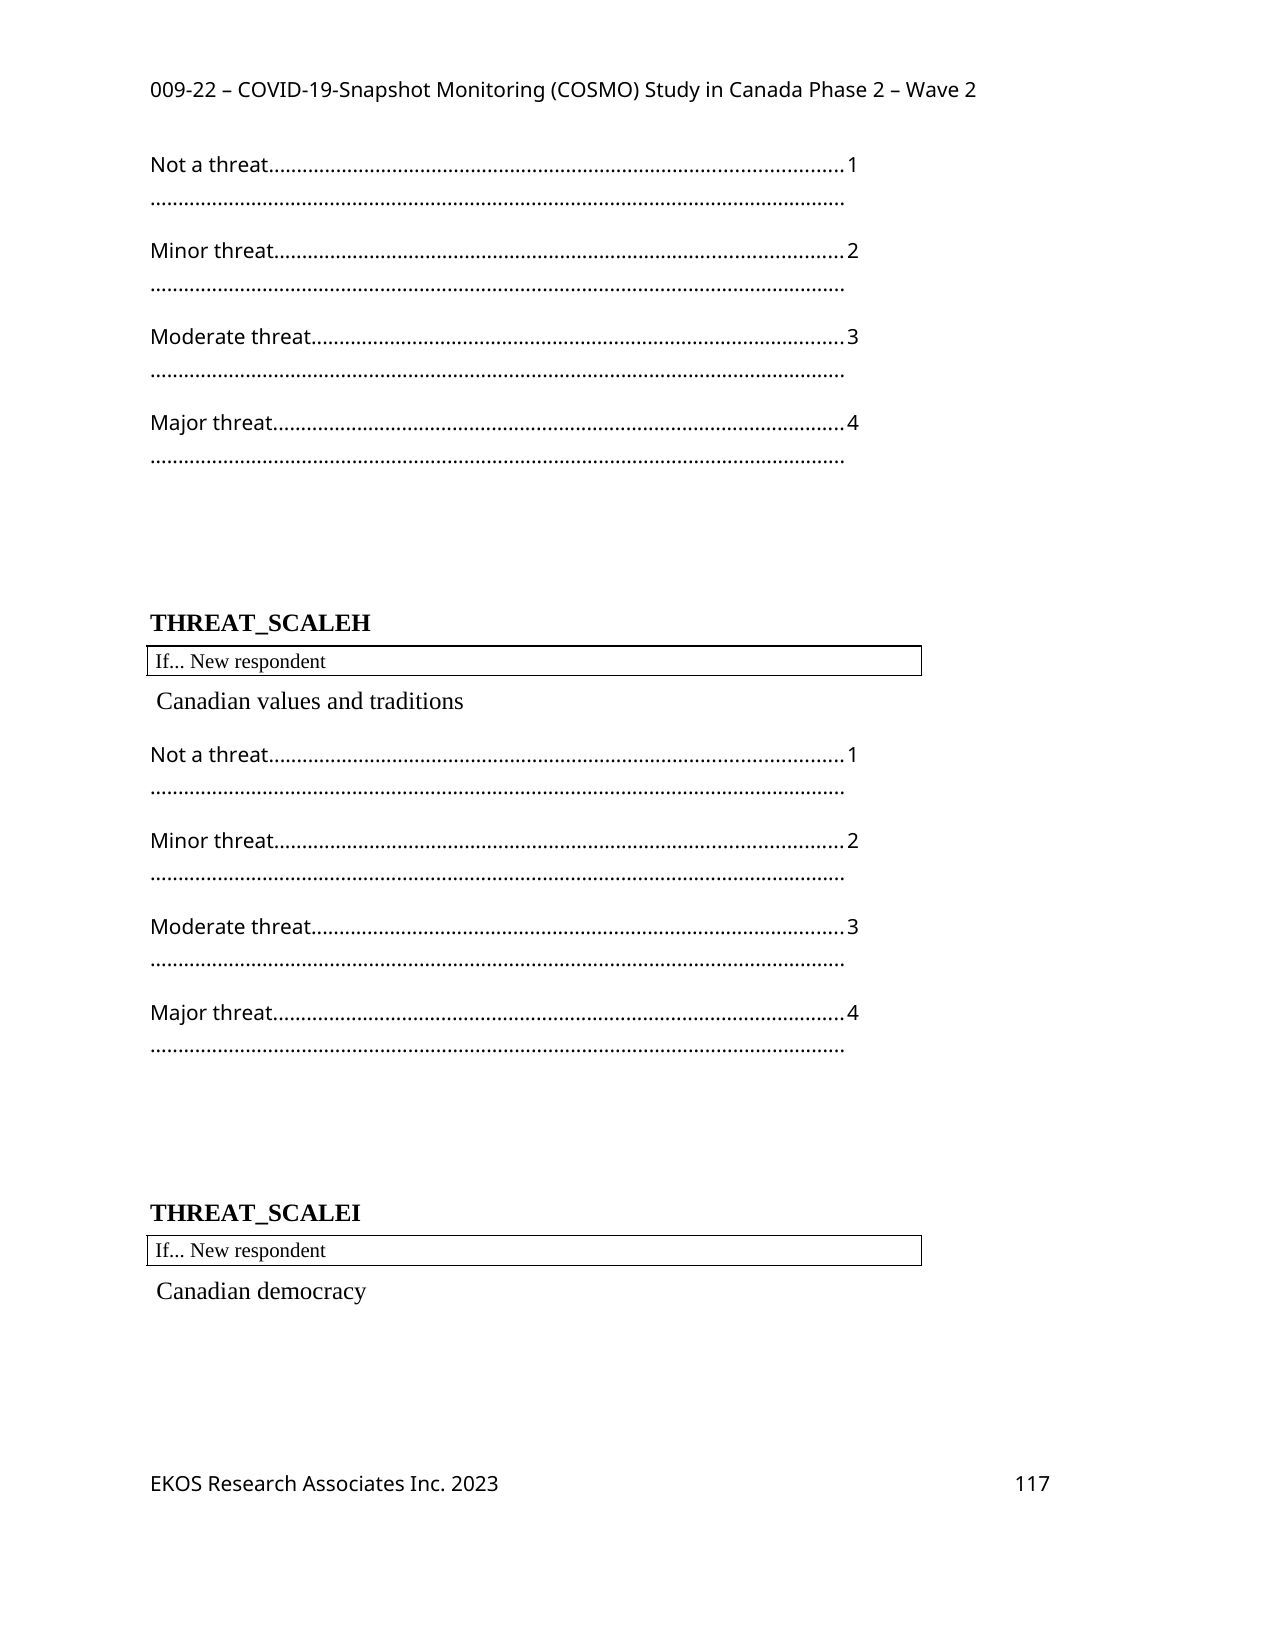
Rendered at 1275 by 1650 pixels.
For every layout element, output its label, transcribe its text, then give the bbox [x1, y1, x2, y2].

text Major threat 4 [150, 998, 906, 1059]
text If... New respondent [148, 647, 921, 675]
text THREAT_SCALEI [150, 1198, 1125, 1226]
text Moderate threat 3 [150, 322, 906, 383]
text Minor threat 2 [150, 236, 906, 297]
text Canadian values and traditions [150, 686, 1125, 715]
text If... New respondent [148, 1236, 921, 1265]
text Canadian democracy [150, 1276, 1125, 1305]
text Not a threat 1 [150, 740, 906, 801]
text Major threat 4 [150, 408, 906, 469]
text Minor threat 2 [150, 826, 906, 887]
text THREAT_SCALEH [150, 608, 1125, 636]
text Moderate threat 3 [150, 912, 906, 973]
text Not a threat 1 [150, 150, 906, 211]
